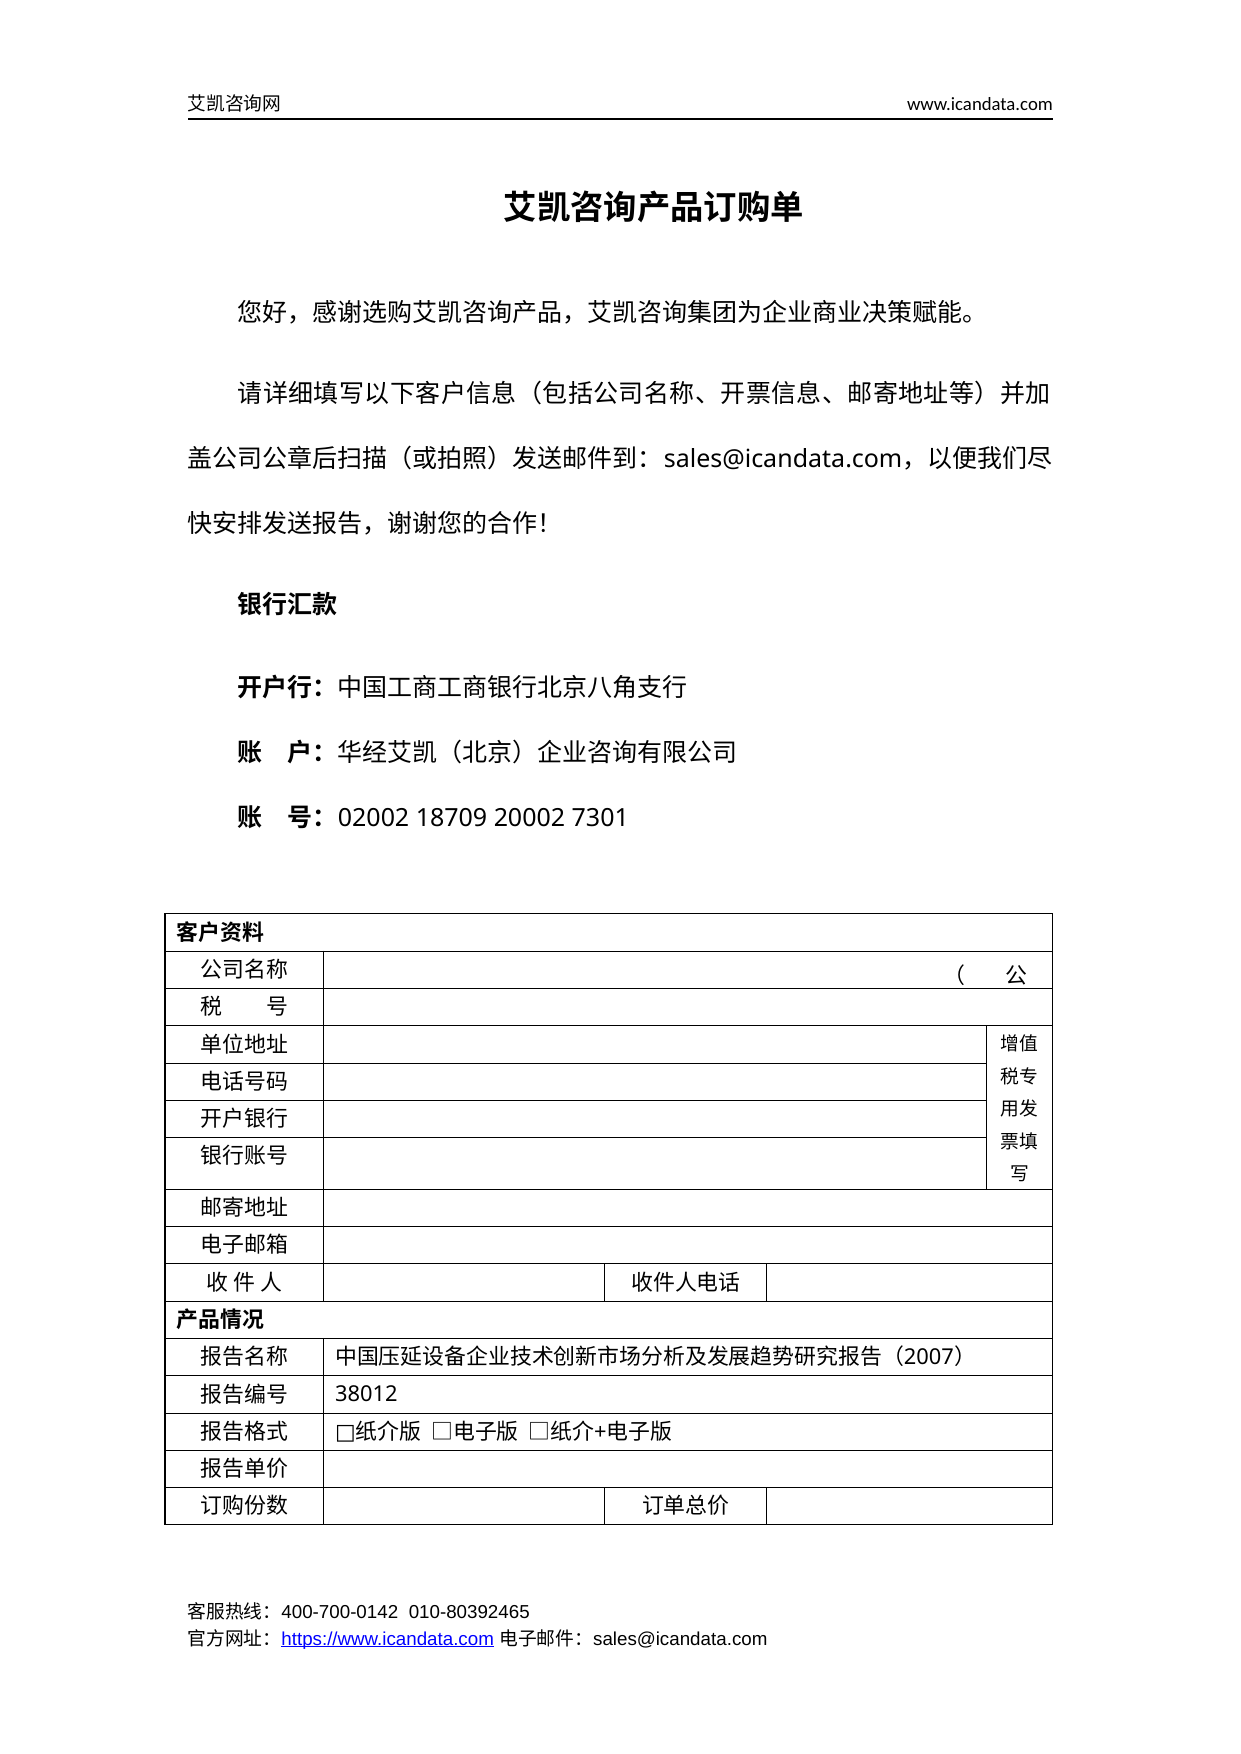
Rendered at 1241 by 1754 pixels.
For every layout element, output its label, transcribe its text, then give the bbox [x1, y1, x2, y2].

table_cell 公司名称 [166, 952, 323, 988]
table_cell 38012 [324, 1376, 1052, 1412]
table_cell 增值税专用发票填写 [987, 1026, 1052, 1189]
table_cell [324, 952, 1052, 988]
table_header 客户资料 [166, 914, 1052, 951]
text 您好，感谢选购艾凯咨询产品，艾凯咨询集团为企业商业决策赋能。 [187, 278, 1053, 343]
table_cell 收件人电话 [605, 1264, 766, 1301]
table_cell 开户银行 [166, 1101, 323, 1137]
table_cell 电子邮箱 [166, 1227, 323, 1263]
table_cell [324, 1026, 986, 1062]
table_cell [324, 989, 1052, 1025]
table_cell [324, 1138, 986, 1189]
text 银行汇款 [187, 570, 1053, 635]
table_cell [324, 1488, 604, 1524]
table_cell [324, 1451, 1052, 1487]
table_cell [324, 1227, 1052, 1263]
table_cell [324, 1264, 604, 1301]
text 账 号：02002 18709 20002 7301 [187, 783, 1053, 848]
table_cell 报告格式 [166, 1414, 323, 1450]
table_cell 银行账号 [166, 1138, 323, 1189]
text 请详细填写以下客户信息（包括公司名称、开票信息、邮寄地址等）并加盖公司公章后扫描（或拍照）发送邮件到：sales@icandata.com，以便我们尽快安排发送报告，谢谢您的合作！ [187, 359, 1053, 554]
table_cell □纸介版 □电子版 □纸介+电子版 [324, 1414, 1052, 1450]
table_cell 订单总价 [605, 1488, 766, 1524]
table_cell [767, 1264, 1052, 1301]
table_cell 报告编号 [166, 1376, 323, 1412]
text 开户行：中国工商工商银行北京八角支行 [187, 653, 1053, 718]
table_cell 税 号 [166, 989, 323, 1025]
table_cell 报告单价 [166, 1451, 323, 1487]
table_cell 电话号码 [166, 1064, 323, 1100]
table_cell [324, 1064, 986, 1100]
table_cell 邮寄地址 [166, 1190, 323, 1226]
text 艾凯咨询产品订购单 [187, 172, 1053, 237]
table_cell [324, 1101, 986, 1137]
table_cell [324, 1190, 1052, 1226]
table_cell 订购份数 [166, 1488, 323, 1524]
text 账 户：华经艾凯（北京）企业咨询有限公司 [187, 718, 1053, 783]
table_cell 报告名称 [166, 1339, 323, 1375]
table_cell 收 件 人 [166, 1264, 323, 1301]
table_cell [767, 1488, 1052, 1524]
table_cell 产品情况 [166, 1302, 1052, 1338]
table_cell 中国压延设备企业技术创新市场分析及发展趋势研究报告（2007） [324, 1339, 1052, 1375]
table_cell 单位地址 [166, 1026, 323, 1062]
